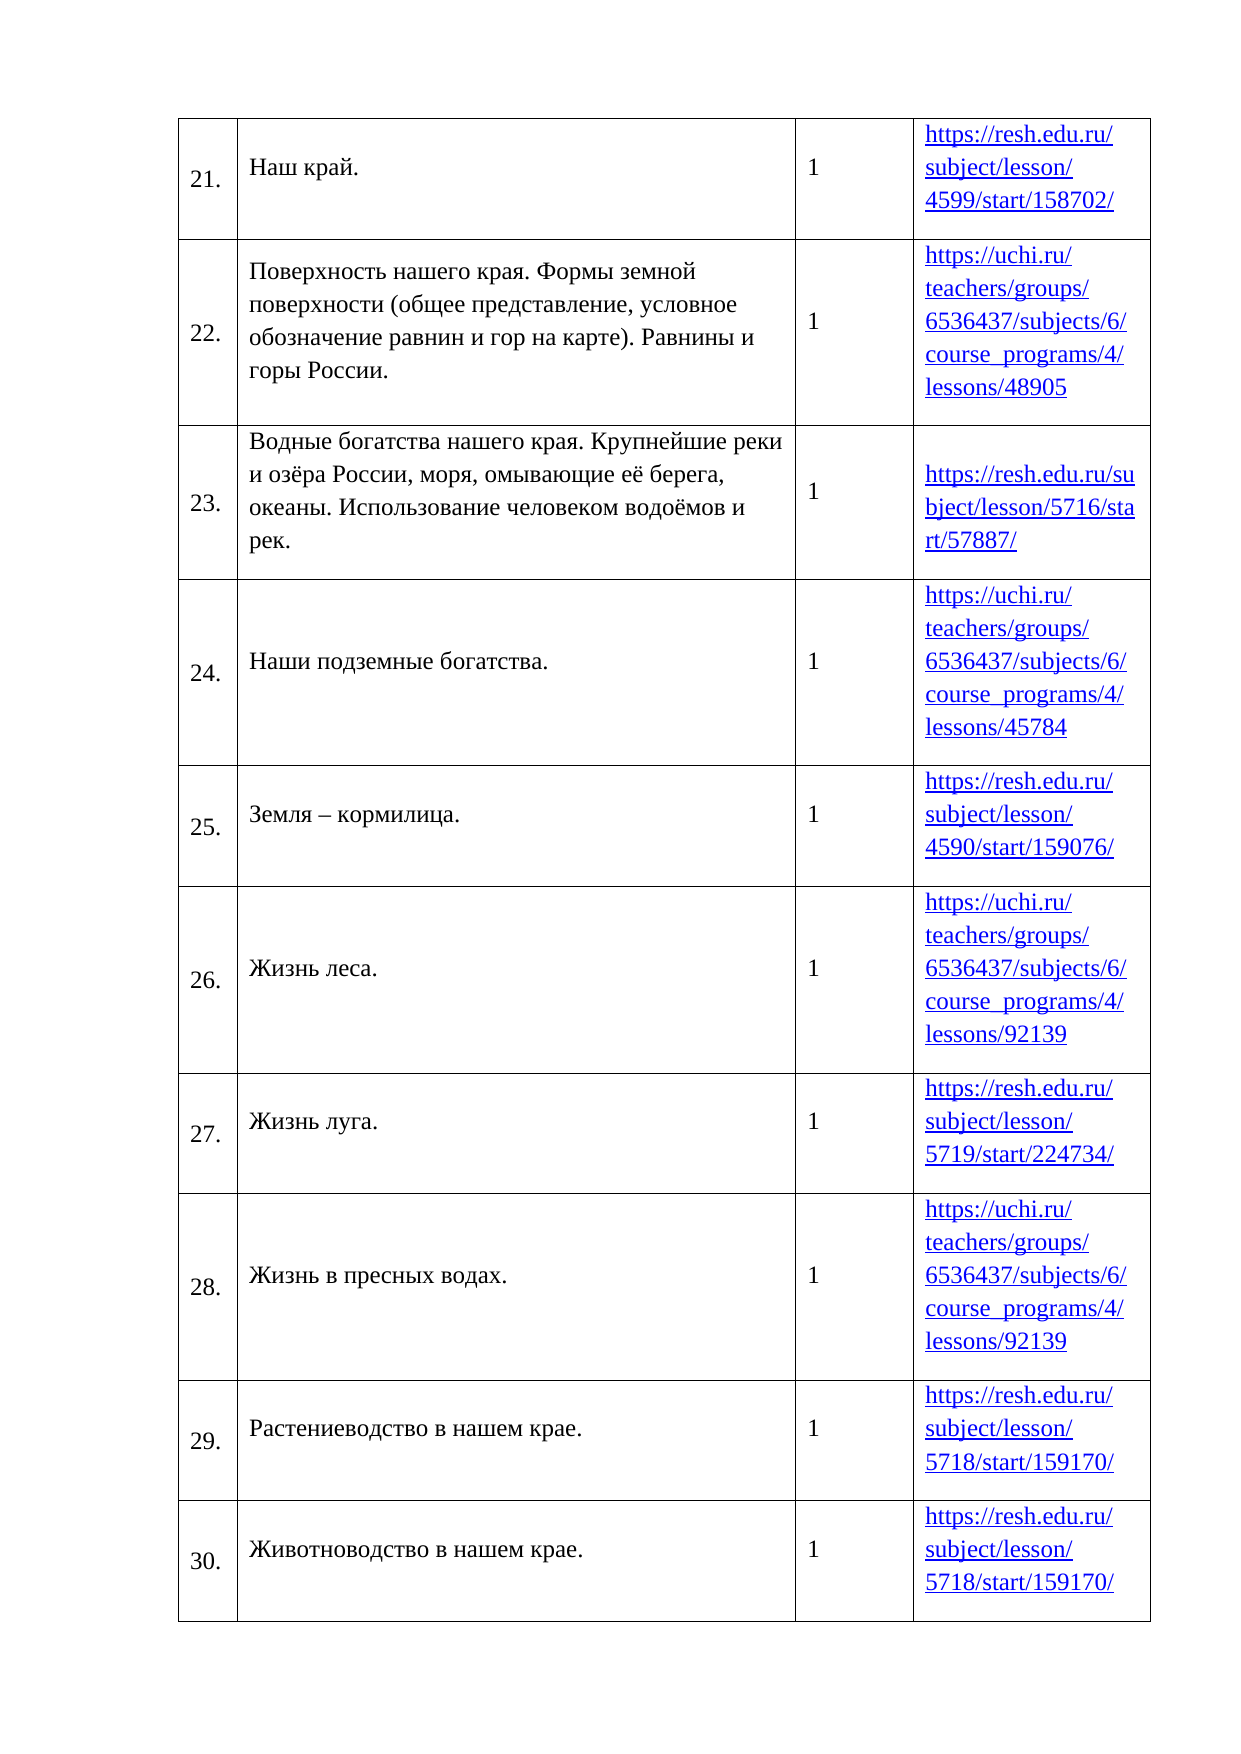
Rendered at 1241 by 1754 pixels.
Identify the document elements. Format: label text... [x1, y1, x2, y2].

table_cell Водные богатства нашего края. Крупнейшие реки и озёра России, моря, омывающие её берега, океаны. Использование человеком водоёмов и рек. [238, 426, 795, 579]
table_cell https://resh.edu.ru/subject/lesson/5719/start/224734/ [914, 1074, 1150, 1193]
table_cell [179, 887, 237, 1072]
table_cell [179, 1074, 237, 1193]
table_cell Земля – кормилица. [238, 766, 795, 886]
table_cell 1 [796, 1381, 913, 1500]
table_cell 1 [796, 580, 913, 765]
table_cell Животноводство в нашем крае. [238, 1501, 795, 1621]
table_cell https://resh.edu.ru/subject/lesson/5718/start/159170/ [914, 1501, 1150, 1621]
table_cell [179, 580, 237, 765]
table_cell [179, 119, 237, 239]
table_cell https://resh.edu.ru/subject/lesson/5716/start/57887/ [914, 426, 1150, 579]
table_cell https://uchi.ru/teachers/groups/6536437/subjects/6/course_programs/4/lessons/92139 [914, 1194, 1150, 1379]
table_cell [179, 766, 237, 886]
table_cell 1 [796, 119, 913, 239]
table_cell 1 [796, 240, 913, 425]
table_cell 1 [796, 1074, 913, 1193]
table_cell https://resh.edu.ru/subject/lesson/5718/start/159170/ [914, 1381, 1150, 1500]
table_cell Поверхность нашего края. Формы земной поверхности (общее представление, условное обозначение равнин и гор на карте). Равнины и горы России. [238, 240, 795, 425]
table_cell 1 [796, 426, 913, 579]
table_cell [179, 1381, 237, 1500]
table_cell Наши подземные богатства. [238, 580, 795, 765]
table_cell Наш край. [238, 119, 795, 239]
table_cell https://resh.edu.ru/subject/lesson/4599/start/158702/ [914, 119, 1150, 239]
table_cell Жизнь луга. [238, 1074, 795, 1193]
table_cell Жизнь в пресных водах. [238, 1194, 795, 1379]
table_cell [179, 1194, 237, 1379]
table_cell Жизнь леса. [238, 887, 795, 1072]
table_cell 1 [796, 766, 913, 886]
table_cell https://uchi.ru/teachers/groups/6536437/subjects/6/course_programs/4/lessons/45784 [914, 580, 1150, 765]
table_cell Растениеводство в нашем крае. [238, 1381, 795, 1500]
table_cell 1 [796, 1501, 913, 1621]
table_cell https://uchi.ru/teachers/groups/6536437/subjects/6/course_programs/4/lessons/48905 [914, 240, 1150, 425]
table_cell [179, 426, 237, 579]
table_cell 1 [796, 1194, 913, 1379]
table_cell https://uchi.ru/teachers/groups/6536437/subjects/6/course_programs/4/lessons/92139 [914, 887, 1150, 1072]
table_cell [179, 1501, 237, 1621]
table_cell https://resh.edu.ru/subject/lesson/4590/start/159076/ [914, 766, 1150, 886]
table_cell [179, 240, 237, 425]
table_cell 1 [796, 887, 913, 1072]
